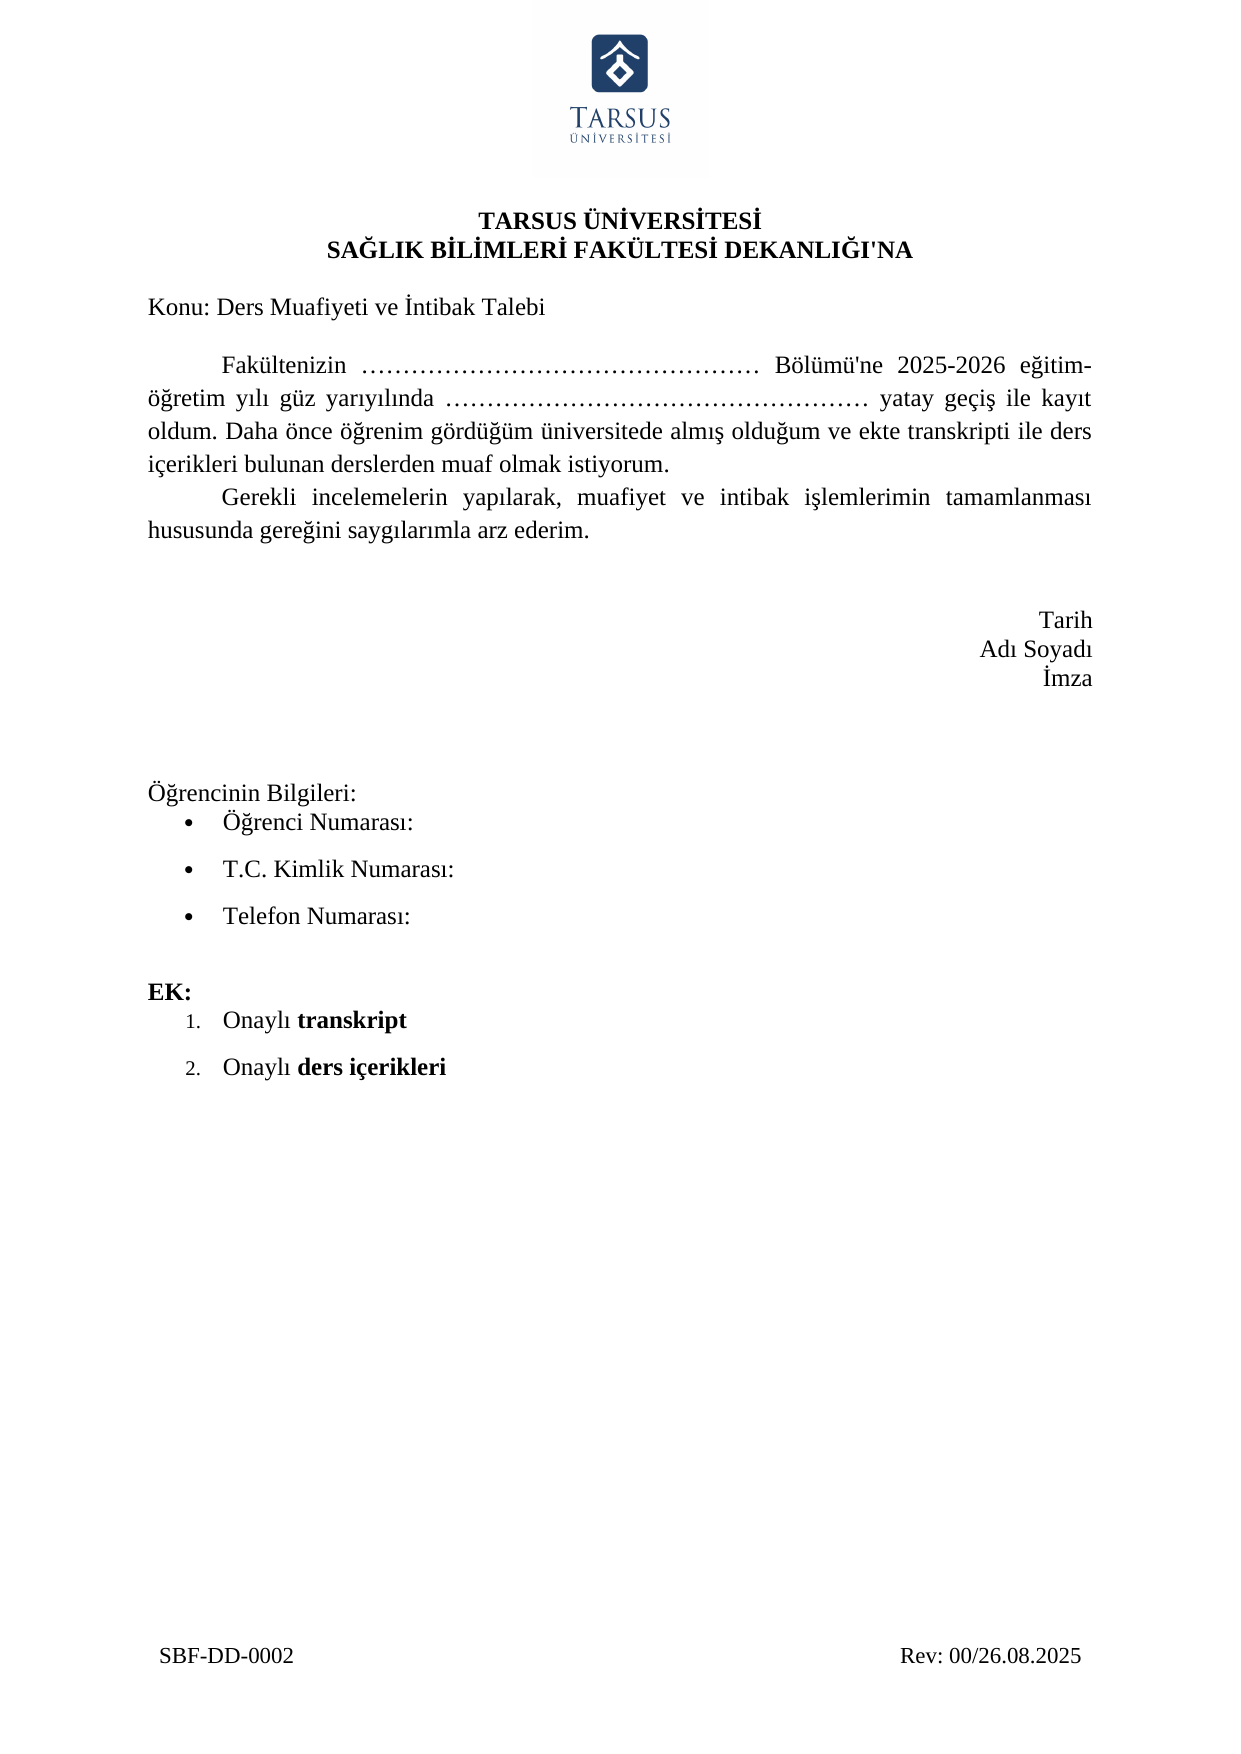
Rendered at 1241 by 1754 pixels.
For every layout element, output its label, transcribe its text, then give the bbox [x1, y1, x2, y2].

list Öğrenci Numarası: [185, 807, 1092, 835]
list T.C. Kimlik Numarası: [185, 854, 1092, 882]
text Konu: Ders Muafiyeti ve İntibak Talebi [148, 292, 1092, 321]
picture [531, 0, 709, 178]
text Tarih [185, 605, 1092, 634]
text EK: [148, 977, 1092, 1005]
text Öğrencinin Bilgileri: [148, 778, 1092, 807]
list Telefon Numarası: [185, 901, 1092, 929]
text İmza [185, 663, 1092, 692]
text SAĞLIK BİLİMLERİ FAKÜLTESİ DEKANLIĞI'NA [148, 235, 1092, 263]
text Adı Soyadı [185, 634, 1092, 663]
list Onaylı ders içerikleri [185, 1052, 1092, 1081]
text TARSUS ÜNİVERSİTESİ [148, 206, 1092, 235]
list Onaylı transkript [185, 1005, 1092, 1034]
text Gerekli incelemelerin yapılarak, muafiyet ve intibak işlemlerimin tamamlanması hususunda gereğini saygılarımla arz ederim. [148, 482, 1092, 543]
text Fakültenizin ………………………………………… Bölümü'ne 2025-2026 eğitim-öğretim yılı güz yarıyılında …………………………………………… yatay geçiş ile kayıt oldum. Daha önce öğrenim gördüğüm üniversitede almış olduğum ve ekte transkripti ile ders içerikleri bulunan derslerden muaf olmak istiyorum. [148, 350, 1092, 477]
